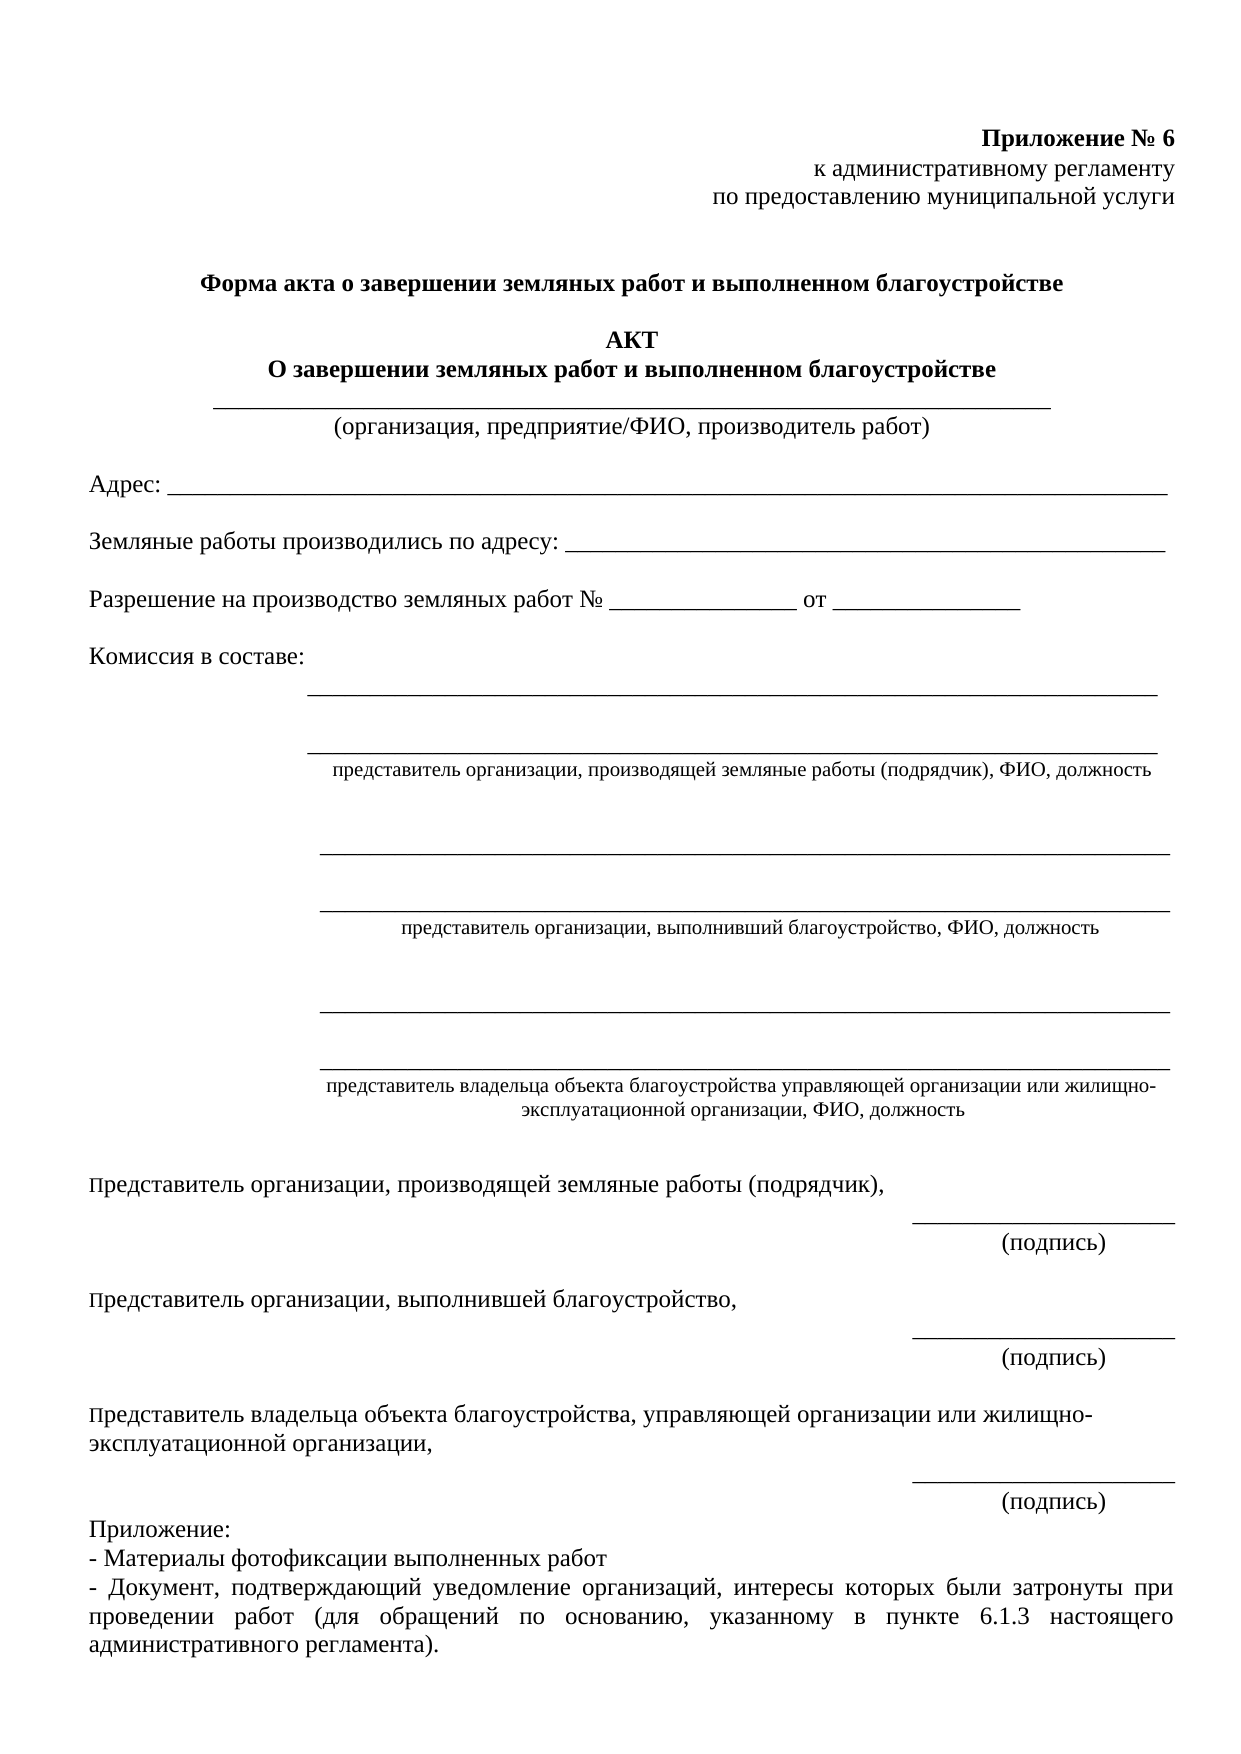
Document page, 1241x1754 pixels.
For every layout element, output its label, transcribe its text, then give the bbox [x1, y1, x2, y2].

text Адрес: ________________________________________________________________________________ [89, 469, 1175, 498]
text Представитель организации, производящей земляные работы (подрядчик), [89, 1169, 1175, 1198]
text (подпись) [89, 1486, 1175, 1514]
text эксплуатационной организации, ФИО, должность [89, 1097, 1175, 1121]
text к административному регламенту [89, 153, 1175, 181]
text Представитель организации, выполнившей благоустройство, [89, 1284, 1175, 1313]
text представитель организации, выполнивший благоустройство, ФИО, должность [89, 915, 1175, 939]
text - Документ, подтверждающий уведомление организаций, интересы которых были затронуты при проведении работ (для обращений по основанию, указанному в пункте 6.1.3 настоящего административного регламента). [89, 1572, 1175, 1658]
text О завершении земляных работ и выполненном благоустройстве [89, 354, 1175, 383]
text представитель организации, производящей земляные работы (подрядчик), ФИО, должность [89, 756, 1175, 781]
text Разрешение на производство земляных работ № _______________ от _______________ [89, 584, 1175, 613]
text _____________________ [89, 1457, 1175, 1486]
text АКТ [89, 325, 1175, 354]
text ____________________________________________________________________ [89, 1044, 1175, 1073]
text Форма акта о завершении земляных работ и выполненном благоустройстве [89, 268, 1175, 296]
text ___________________________________________________________________ [89, 383, 1175, 411]
text представитель владельца объекта благоустройства управляющей организации или жилищно- [89, 1073, 1175, 1097]
text Представитель владельца объекта благоустройства, управляющей организации или жилищно-эксплуатационной организации, [89, 1399, 1175, 1457]
text (подпись) [89, 1227, 1175, 1256]
text ____________________________________________________________________ [89, 987, 1175, 1016]
text Комиссия в составе: [89, 641, 1175, 670]
text _____________________ [89, 1313, 1175, 1342]
text (подпись) [89, 1342, 1175, 1371]
text _____________________ [89, 1198, 1175, 1227]
text ____________________________________________________________________ [89, 670, 1175, 699]
text (организация, предприятие/ФИО, производитель работ) [89, 411, 1175, 440]
text Приложение: [89, 1514, 1175, 1543]
text Приложение № 6 [89, 123, 1175, 152]
text Земляные работы производились по адресу: ________________________________________________ [89, 526, 1175, 555]
text - Материалы фотофиксации выполненных работ [89, 1543, 1175, 1572]
text ____________________________________________________________________ [89, 886, 1175, 915]
text ____________________________________________________________________ [89, 829, 1175, 857]
text по предоставлению муниципальной услуги [89, 181, 1175, 210]
text ____________________________________________________________________ [89, 728, 1175, 756]
